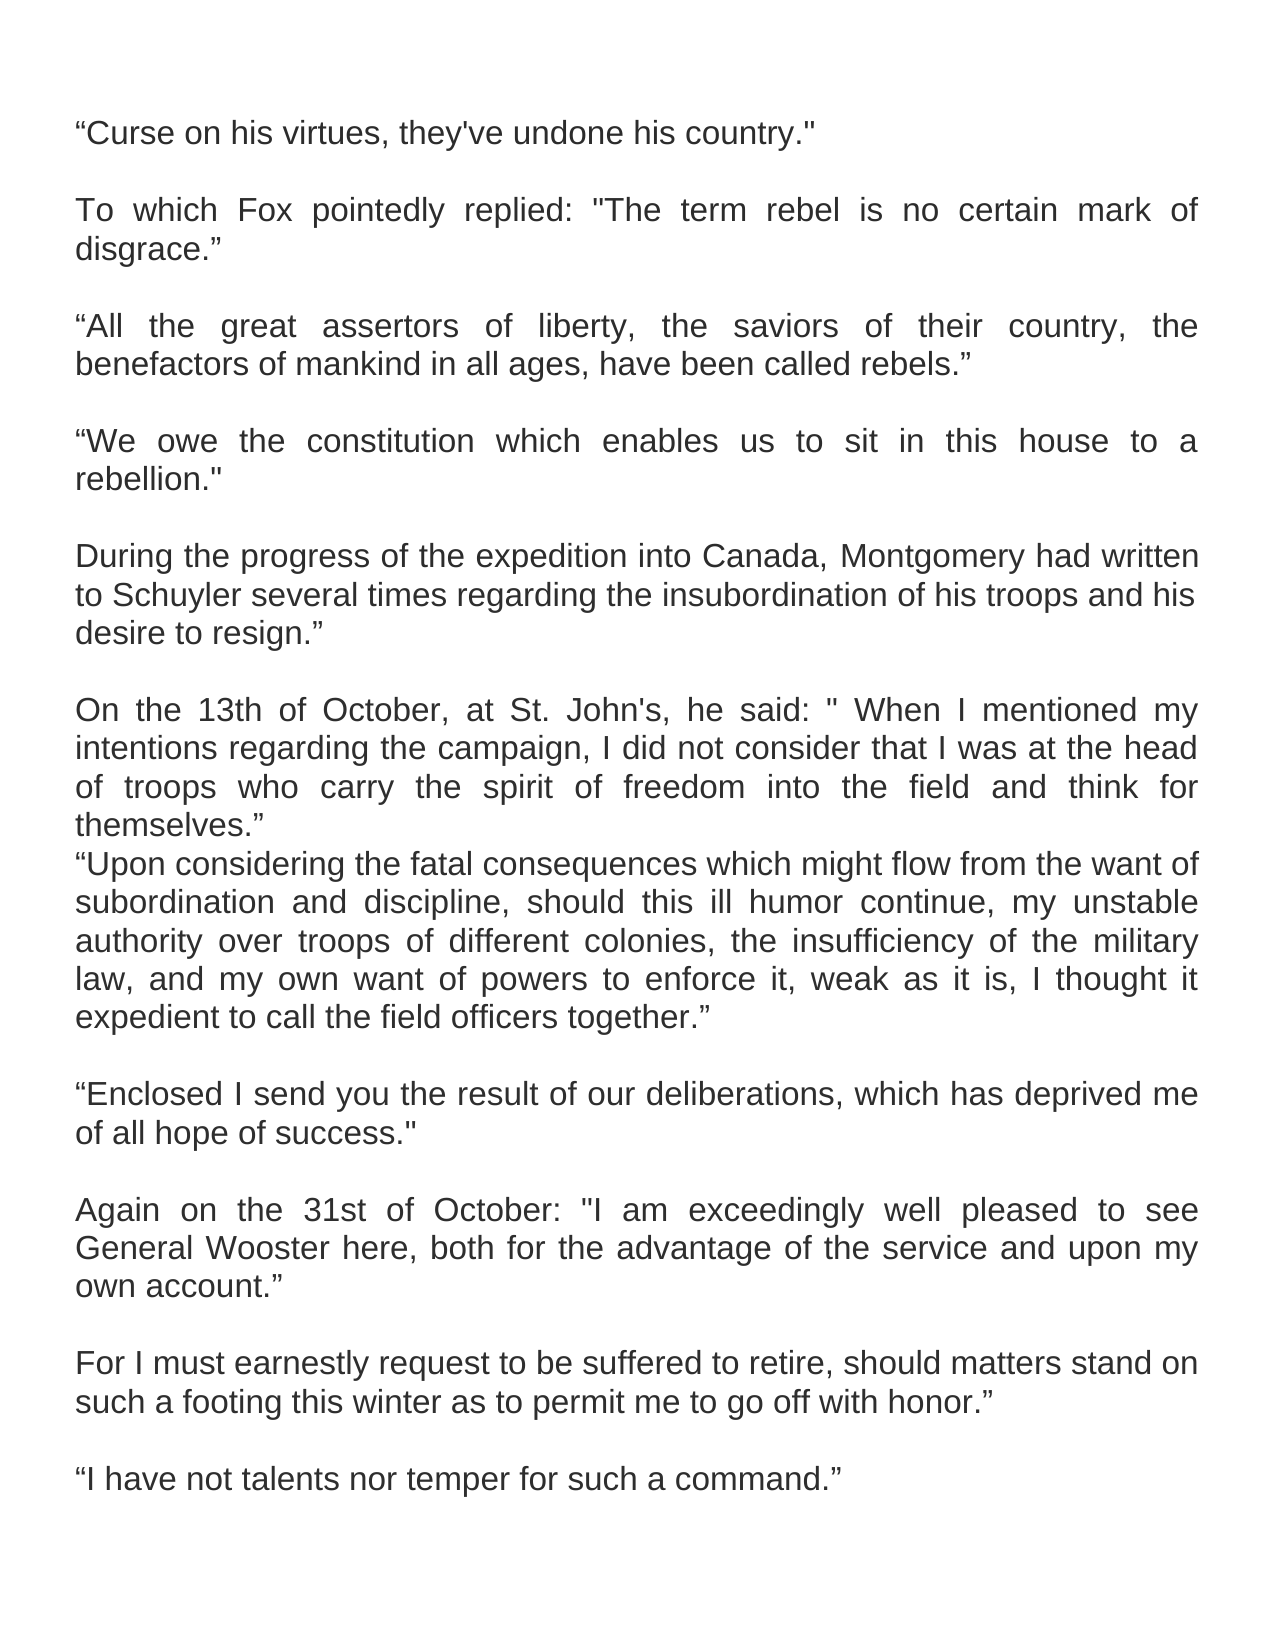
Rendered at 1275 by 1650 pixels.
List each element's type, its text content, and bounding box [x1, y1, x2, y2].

text “Enclosed I send you the result of our deliberations, which has deprived me of all hope of success." [75, 1074, 1200, 1151]
text “I have not talents nor temper for such a command.” [75, 1459, 1200, 1497]
text “Upon considering the fatal consequences which might flow from the want of subordination and discipline, should this ill humor continue, my unstable authority over troops of different colonies, the insufficiency of the military law, and my own want of powers to enforce it, weak as it is, I thought it expedient to call the field officers together.” [75, 844, 1200, 1036]
text “All the great assertors of liberty, the saviors of their country, the benefactors of mankind in all ages, have been called rebels.” [75, 306, 1200, 382]
text For I must earnestly request to be suffered to retire, should matters stand on such a footing this winter as to permit me to go off with honor.” [75, 1343, 1200, 1420]
text To which Fox pointedly replied: "The term rebel is no certain mark of disgrace.” [75, 190, 1200, 267]
text desire to resign.” [75, 613, 1200, 652]
text During the progress of the expedition into Canada, Montgomery had written to Schuyler several times regarding the insubordination of his troops and his [75, 536, 1200, 613]
text On the 13th of October, at St. John's, he said: " When I mentioned my intentions regarding the campaign, I did not consider that I was at the head of troops who carry the spirit of freedom into the field and think for themselves.” [75, 690, 1200, 844]
text “Curse on his virtues, they've undone his country." [75, 113, 1200, 152]
text “We owe the constitution which enables us to sit in this house to a rebellion." [75, 421, 1200, 498]
text Again on the 31st of October: "I am exceedingly well pleased to see General Wooster here, both for the advantage of the service and upon my own account.” [75, 1190, 1200, 1305]
